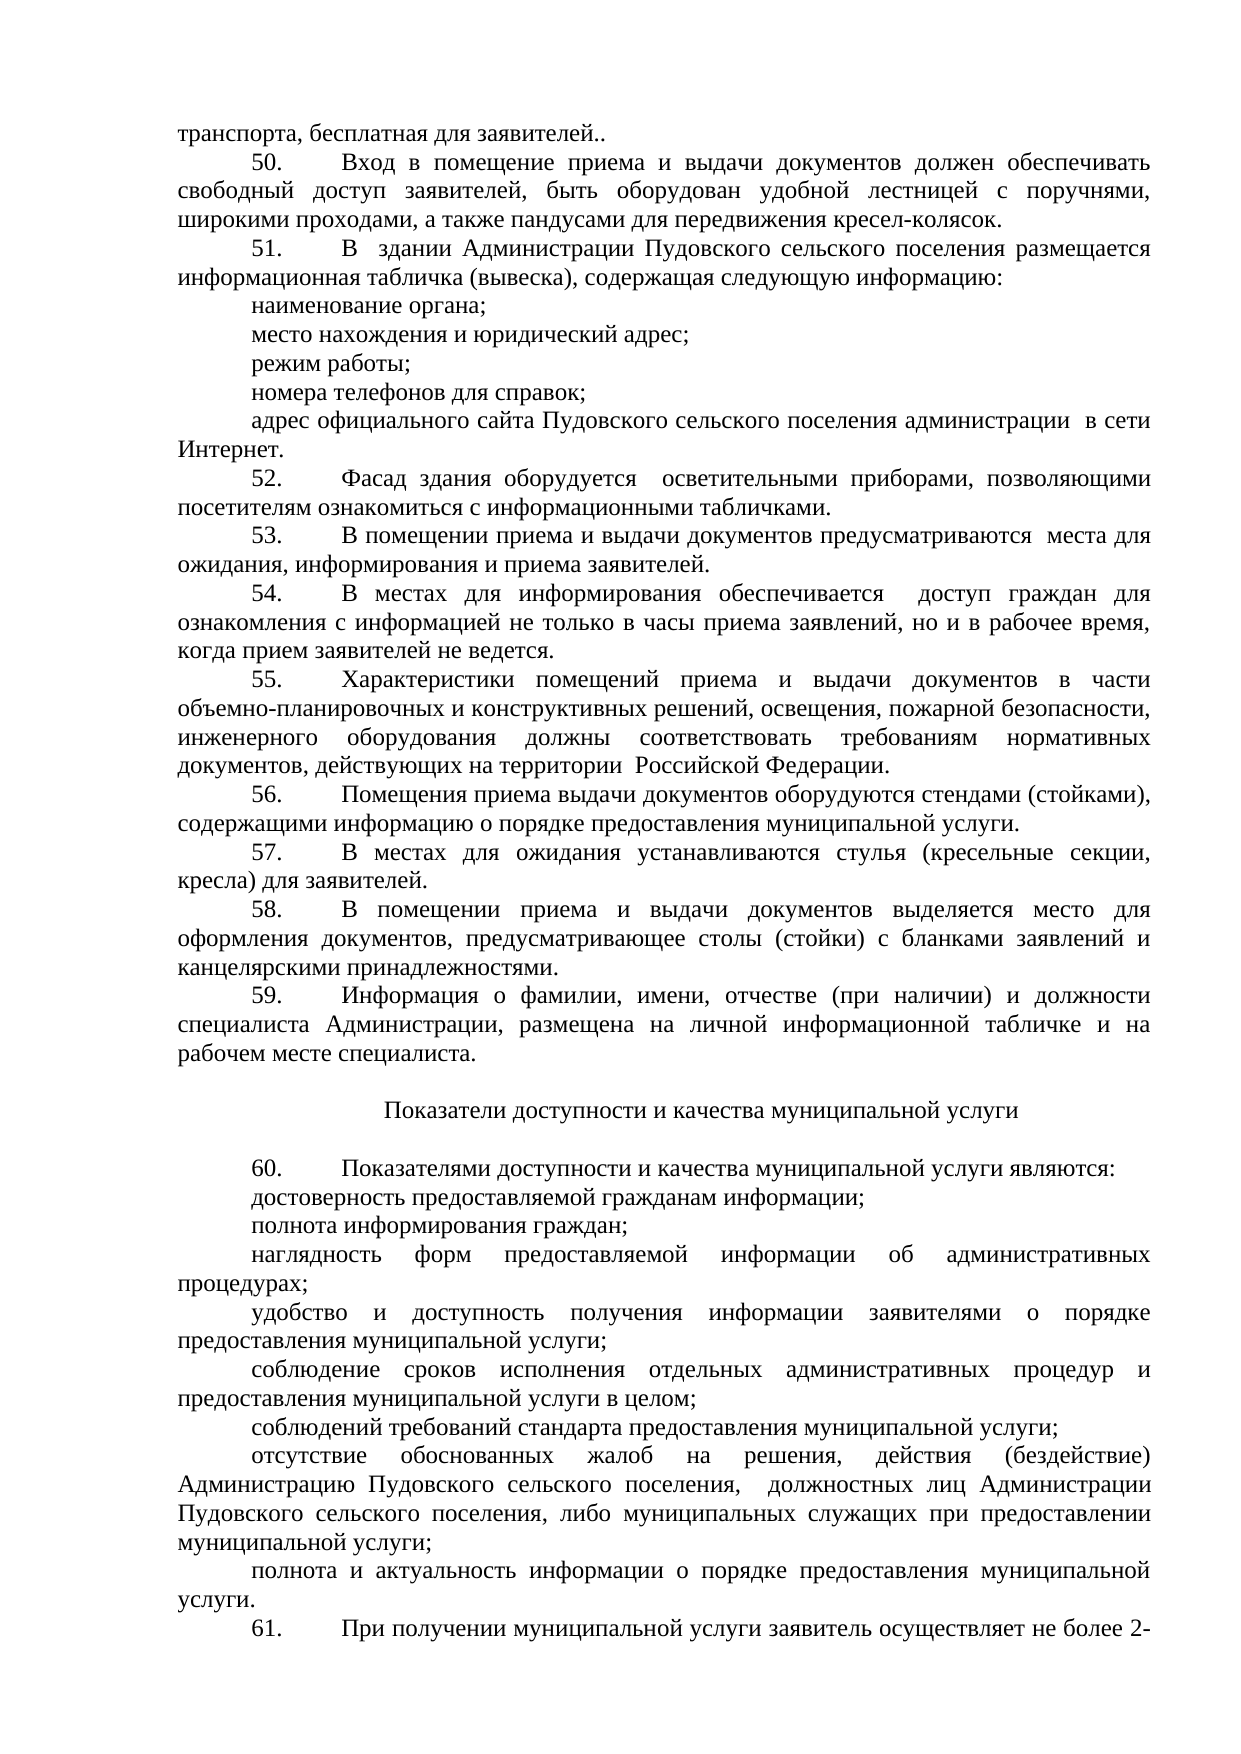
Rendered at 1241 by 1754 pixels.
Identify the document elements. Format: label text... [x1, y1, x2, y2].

text режим работы; [177, 348, 1152, 377]
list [177, 1613, 1152, 1642]
list В помещении приема и выдачи документов выделяется место для оформления документов, предусматривающее столы (стойки) с бланками заявлений и канцелярскими принадлежностями. [177, 894, 1152, 981]
list Фасад здания оборудуется осветительными приборами, позволяющими посетителям ознакомиться с информационными табличками. [177, 463, 1152, 521]
list Характеристики помещений приема и выдачи документов в части объемно-планировочных и конструктивных решений, освещения, пожарной безопасности, инженерного оборудования должны соответствовать требованиям нормативных документов, действующих на территории Российской Федерации. [177, 664, 1152, 779]
text отсутствие обоснованных жалоб на решения, действия (бездействие) Администрацию Пудовского сельского поселения, должностных лиц Администрации Пудовского сельского поселения, либо муниципальных служащих при предоставлении муниципальной услуги; [177, 1441, 1152, 1556]
text Показатели доступности и качества муниципальной услуги [177, 1096, 1152, 1124]
list В помещении приема и выдачи документов предусматриваются места для ожидания, информирования и приема заявителей. [177, 521, 1152, 578]
text адрес официального сайта Пудовского сельского поселения администрации в сети Интернет. [177, 406, 1152, 463]
text наименование органа; [177, 291, 1152, 319]
list В местах для ожидания устанавливаются стулья (кресельные секции, кресла) для заявителей. [177, 837, 1152, 894]
text соблюдение сроков исполнения отдельных административных процедур и предоставления муниципальной услуги в целом; [177, 1354, 1152, 1412]
list Вход в помещение приема и выдачи документов должен обеспечивать свободный доступ заявителей, быть оборудован удобной лестницей с поручнями, широкими проходами, а также пандусами для передвижения кресел-колясок. [177, 147, 1152, 233]
text достоверность предоставляемой гражданам информации; [177, 1182, 1152, 1211]
list В местах для информирования обеспечивается доступ граждан для ознакомления с информацией не только в часы приема заявлений, но и в рабочее время, когда прием заявителей не ведется. [177, 578, 1152, 664]
list Информация о фамилии, имени, отчестве (при наличии) и должности специалиста Администрации, размещена на личной информационной табличке и на рабочем месте специалиста. [177, 981, 1152, 1067]
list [177, 118, 1152, 147]
text соблюдений требований стандарта предоставления муниципальной услуги; [177, 1412, 1152, 1441]
text полнота информирования граждан; [177, 1211, 1152, 1239]
list Помещения приема выдачи документов оборудуются стендами (стойками), содержащими информацию о порядке предоставления муниципальной услуги. [177, 779, 1152, 837]
text номера телефонов для справок; [177, 377, 1152, 406]
list В здании Администрации Пудовского сельского поселения размещается информационная табличка (вывеска), содержащая следующую информацию: [177, 233, 1152, 291]
text место нахождения и юридический адрес; [177, 319, 1152, 348]
list удобство и доступность получения информации заявителями о порядке предоставления муниципальной услуги; [177, 1297, 1152, 1354]
list Показателями доступности и качества муниципальной услуги являются: [177, 1153, 1152, 1182]
text наглядность форм предоставляемой информации об административных процедурах; [177, 1239, 1152, 1297]
text полнота и актуальность информации о порядке предоставления муниципальной услуги. [177, 1556, 1152, 1613]
